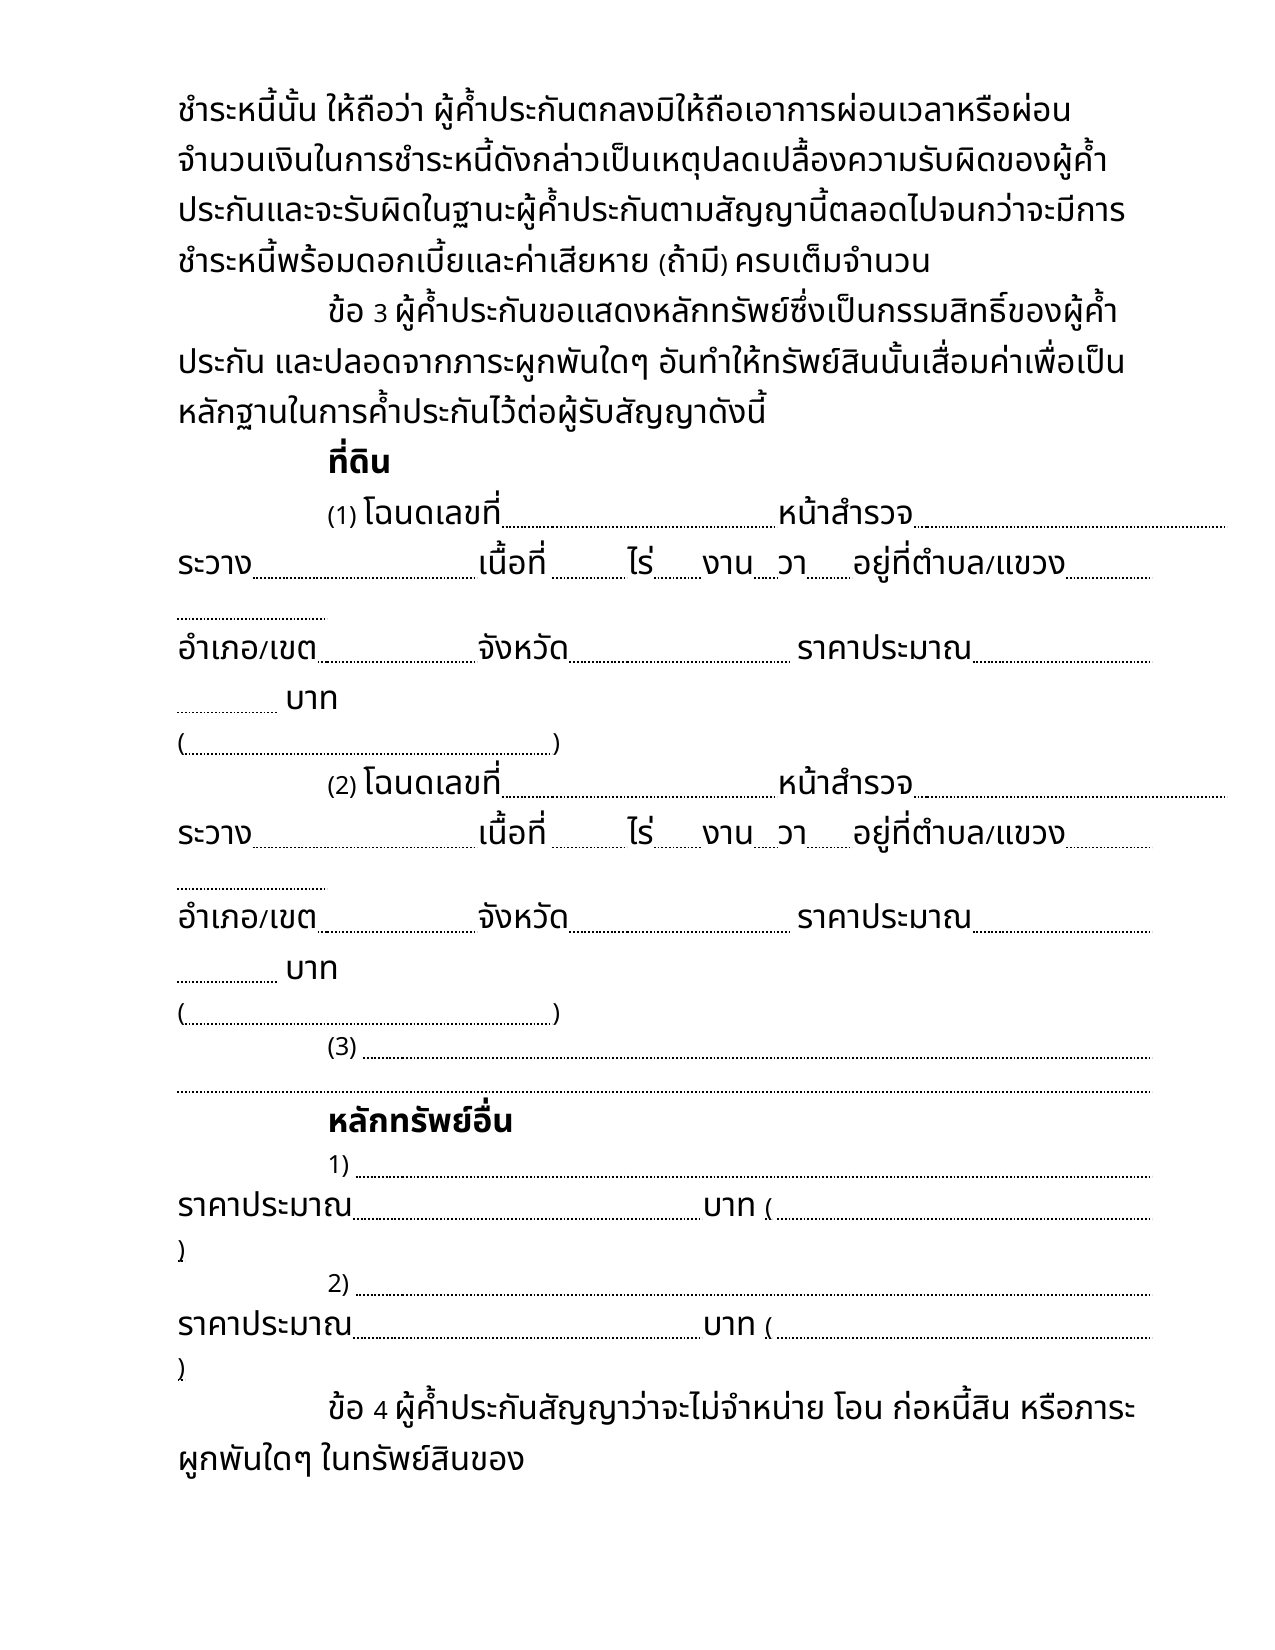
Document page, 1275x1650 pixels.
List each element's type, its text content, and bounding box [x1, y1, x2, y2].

text อำเภอ/เขต จังหวัด .ราคาประมาณ .บาท [177, 893, 1157, 994]
text 1) ราคาประมาณ บาท ( ) [177, 1147, 1157, 1266]
text อำเภอ/เขต จังหวัด .ราคาประมาณ .บาท [177, 624, 1157, 724]
text ข้อ 3 ผู้ค้ำประกันขอแสดงหลักทรัพย์ซึ่งเป็นกรรมสิทธิ์ของผู้ค้ำประกัน และปลอดจากภาระผูกพันใดๆ อันทำให้ทรัพย์สินนั้นเสื่อมค่าเพื่อเป็นหลักฐานในการค้ำประกันไว้ต่อผู้รับสัญญาดังนี้ [177, 287, 1157, 438]
text ( ) [177, 994, 1157, 1028]
text (2) โฉนดเลขที่ หน้าสำรวจ [177, 759, 1157, 809]
text หลักทรัพย์อื่น [177, 1097, 1157, 1147]
text (3) [177, 1028, 1157, 1097]
text ( ) [177, 724, 1157, 759]
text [177, 1384, 1157, 1485]
text 2) ราคาประมาณ บาท ( ) [177, 1266, 1157, 1384]
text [177, 86, 1157, 287]
text ที่ดิน [177, 438, 1157, 489]
text (1) โฉนดเลขที่ หน้าสำรวจ [177, 489, 1157, 539]
text ระวาง เนื้อที่ ไร่ งาน วา อยู่ที่ตำบล/แขวง [177, 809, 1157, 893]
text ระวาง เนื้อที่ ไร่ งาน วา อยู่ที่ตำบล/แขวง [177, 539, 1157, 624]
